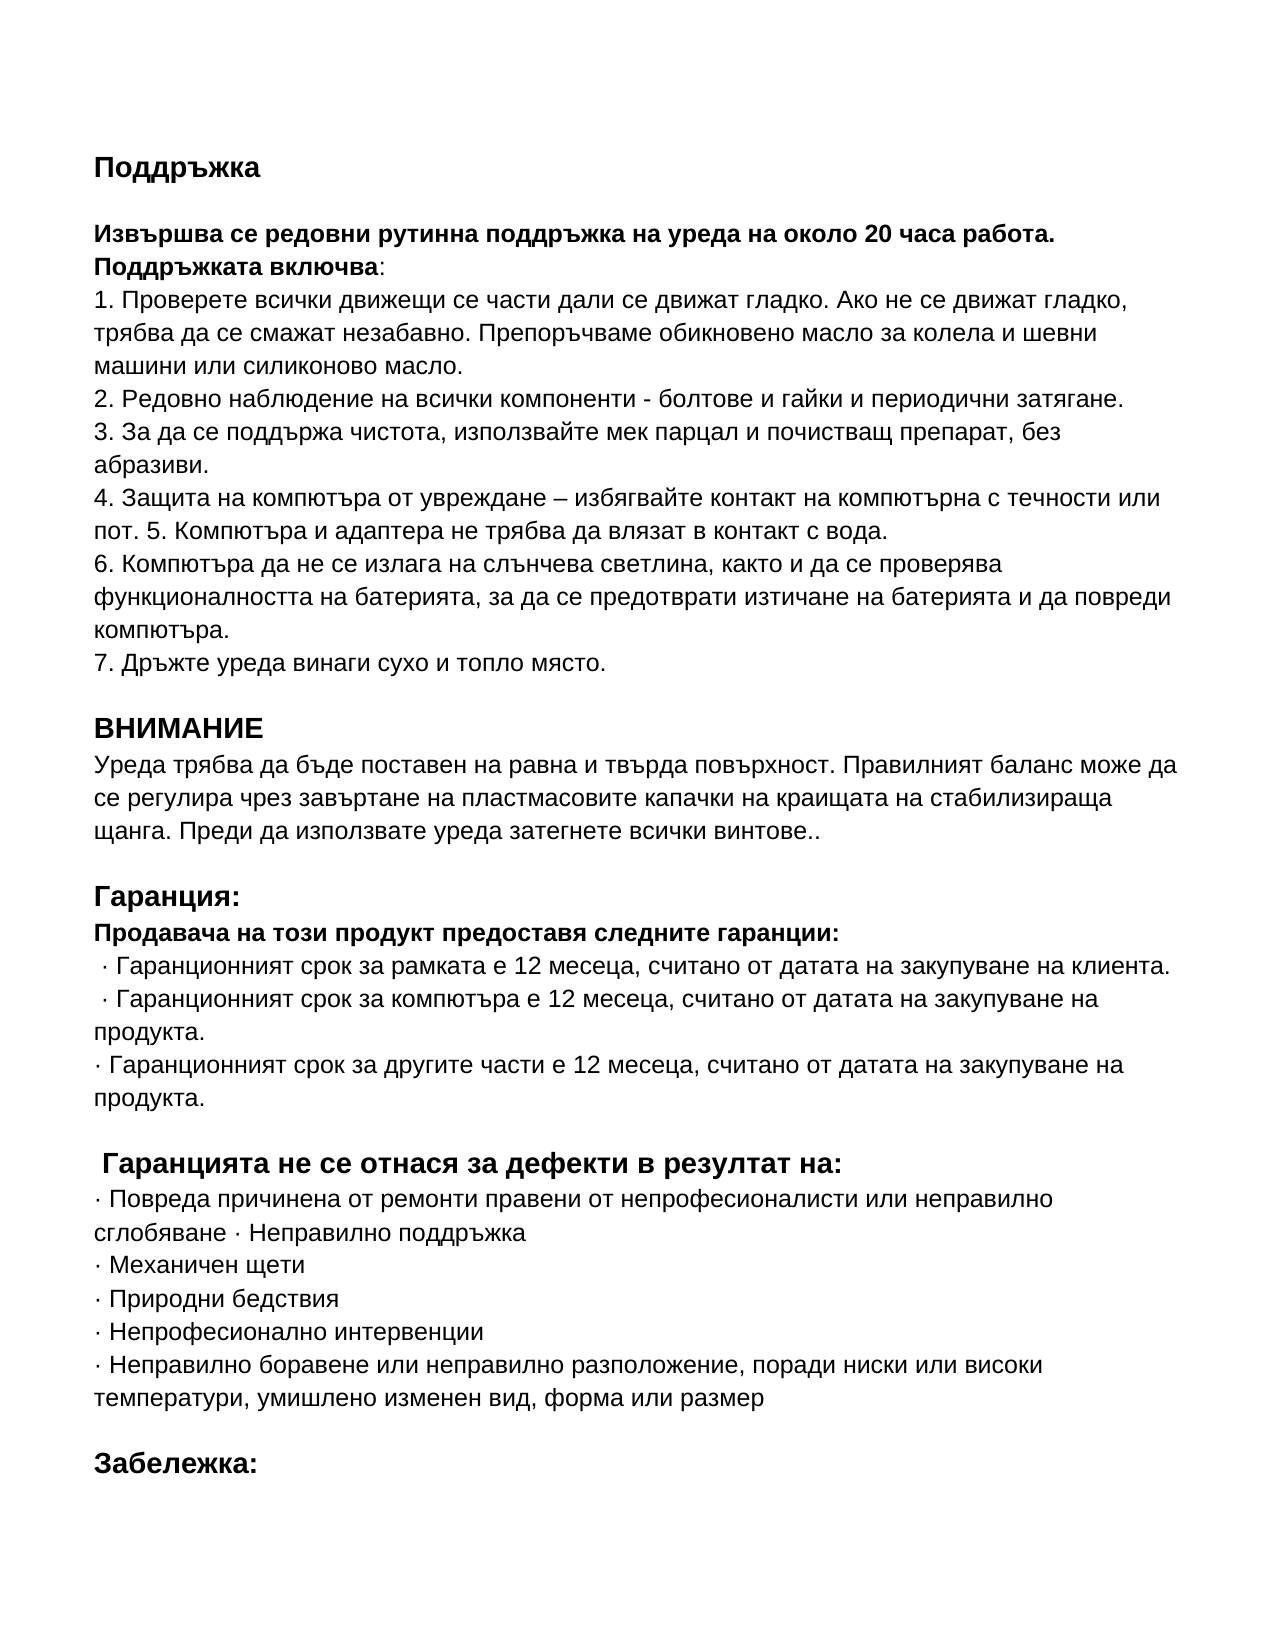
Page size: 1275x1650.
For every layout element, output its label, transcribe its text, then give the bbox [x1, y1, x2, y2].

text · Повреда причинена от ремонти правени от непрофесионалисти или неправилно сглобяване · Неправилно поддръжка [94, 1184, 1181, 1246]
text 4. Защита на компютъра от увреждане – избягвайте контакт на компютърна с течности или пот. 5. Компютъра и адаптера не трябва да влязат в контакт с вода. [94, 483, 1181, 545]
text 1. Проверете всички движещи се части дали се движат гладко. Ако не се движат гладко, трябва да се смажат незабавно. Препоръчваме обикновено масло за колела и шевни машини или силиконово масло. [94, 285, 1181, 379]
text · Неправилно боравене или неправилно разположение, поради ниски или високи температури, умишлено изменен вид, форма или размер [94, 1349, 1181, 1411]
text Поддръжката включва: [94, 252, 1181, 281]
text Продавача на този продукт предоставя следните гаранции: [94, 918, 1181, 946]
text · Гаранционният срок за рамката е 12 месеца, считано от датата на закупуване на клиента. [94, 951, 1181, 979]
text Гаранция: [94, 879, 1181, 913]
text Уреда трябва да бъде поставен на равна и твърда повърхност. Правилният баланс може да се регулира чрез завъртане на пластмасовите капачки на краищата на стабилизираща щанга. Преди да използвате уреда затегнете всички винтове.. [94, 750, 1181, 844]
text ВНИМАНИЕ [94, 711, 1181, 745]
text 7. Дръжте уреда винаги сухо и топло място. [94, 648, 1181, 677]
text Поддръжка [94, 150, 1181, 183]
text · Гаранционният срок за другите части е 12 месеца, считано от датата на закупуване на продукта. [94, 1050, 1181, 1111]
text 3. За да се поддържа чистота, използвайте мек парцал и почистващ препарат, без абразиви. [94, 417, 1181, 479]
text · Гаранционният срок за компютъра е 12 месеца, считано от датата на закупуване на продукта. [94, 984, 1181, 1045]
text 6. Компютъра да не се излага на слънчева светлина, както и да се проверява функционалността на батерията, за да се предотврати изтичане на батерията и да повреди компютъра. [94, 549, 1181, 644]
text Забележка: [94, 1446, 1181, 1479]
text · Природни бедствия [94, 1283, 1181, 1312]
text · Непрофесионално интервенции [94, 1317, 1181, 1345]
text 2. Редовно наблюдение на всички компоненти - болтове и гайки и периодични затягане. [94, 384, 1181, 413]
text · Механичен щети [94, 1251, 1181, 1279]
text Гаранцията не се отнася за дефекти в резултат на: [94, 1146, 1181, 1179]
text Извършва се редовни рутинна поддръжка на уреда на около 20 часа работа. [94, 219, 1181, 247]
